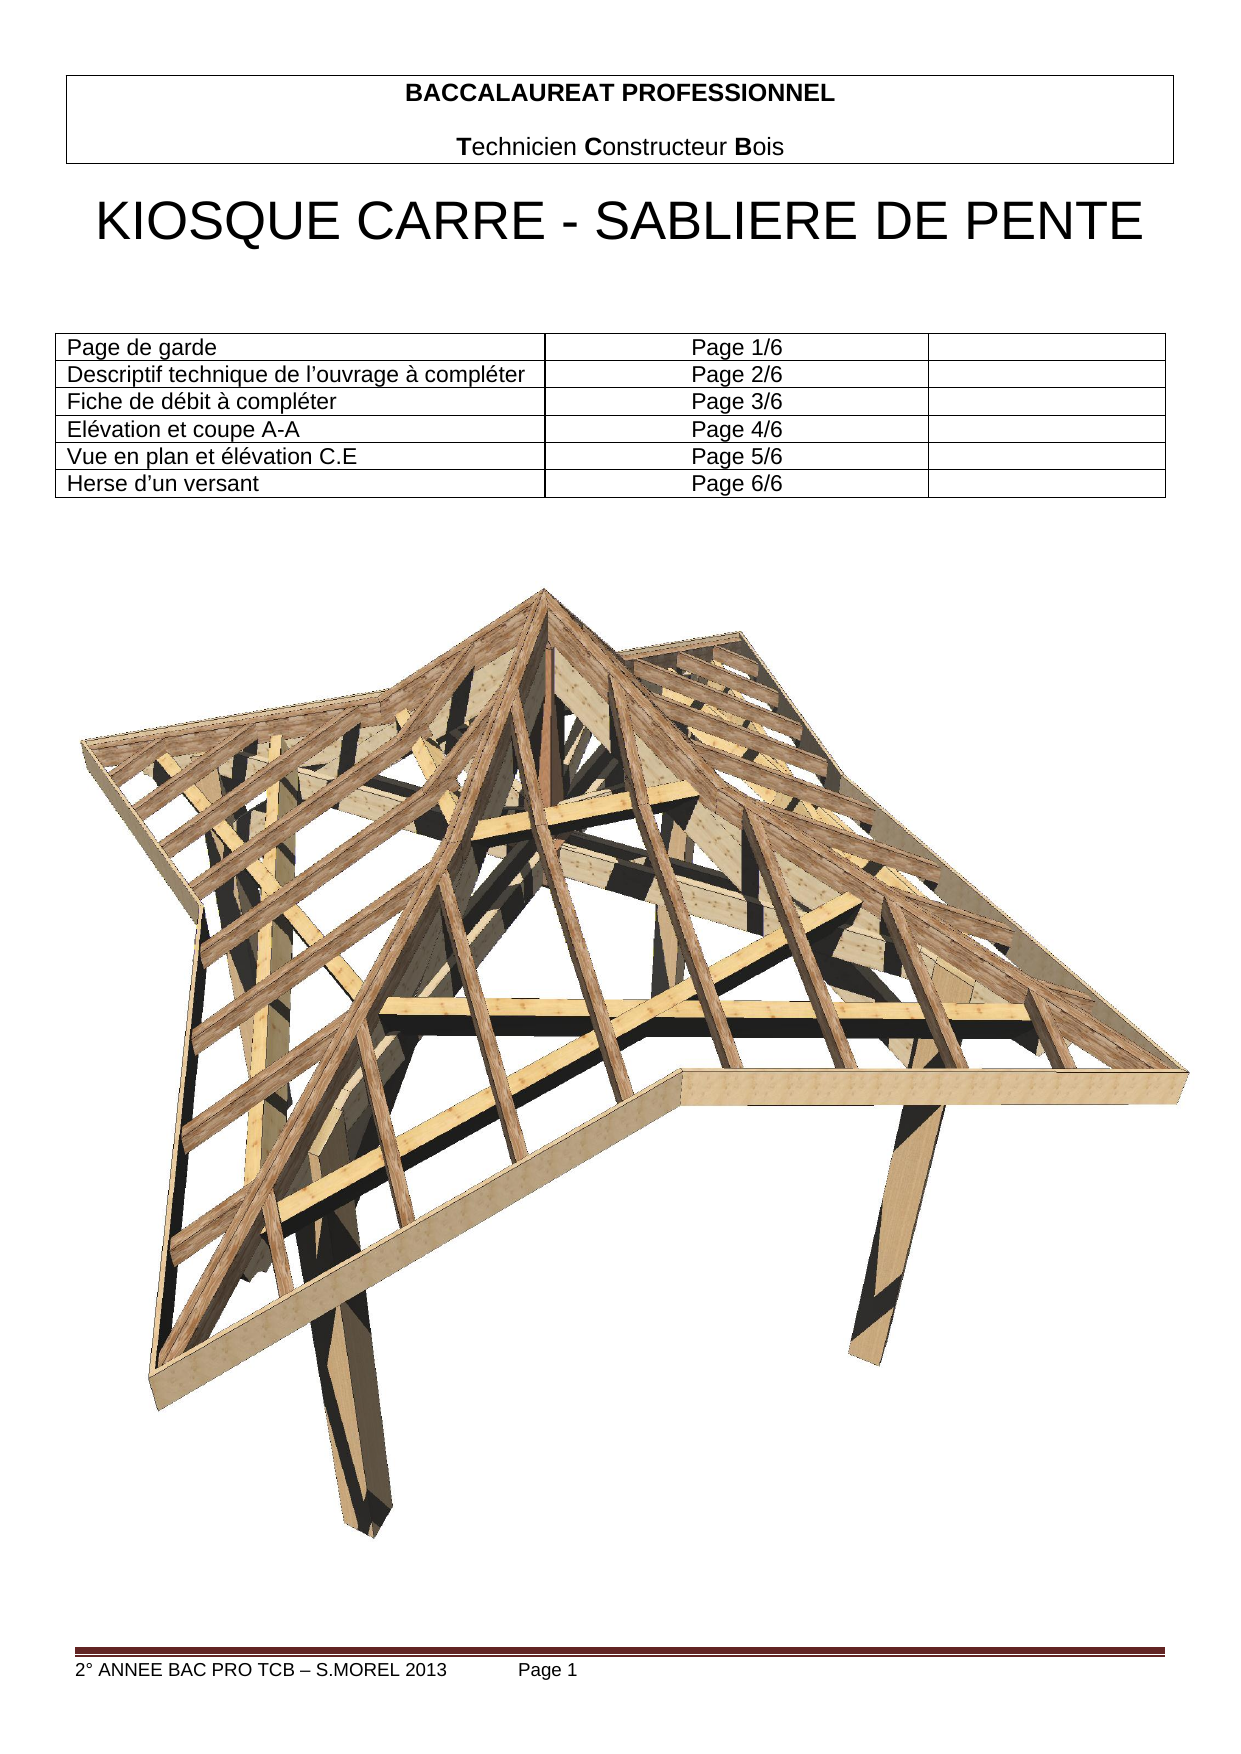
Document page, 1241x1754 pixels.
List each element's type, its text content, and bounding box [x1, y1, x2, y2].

table_cell [929, 388, 1165, 414]
table_header [929, 334, 1165, 360]
table_cell Page 3/6 [546, 388, 928, 414]
table_cell Page 5/6 [546, 443, 928, 469]
table_cell Elévation et coupe A-A [56, 416, 544, 442]
table_cell [929, 361, 1165, 387]
table_cell Vue en plan et élévation C.E [56, 443, 544, 469]
table_cell Page 4/6 [546, 416, 928, 442]
table_cell Page 2/6 [546, 361, 928, 387]
table_cell Fiche de débit à compléter [56, 388, 544, 414]
table_cell Descriptif technique de l’ouvrage à compléter [56, 361, 544, 387]
table_cell [929, 416, 1165, 442]
text BACCALAUREAT PROFESSIONNEL [67, 76, 1173, 107]
table_header Page 1/6 [546, 334, 928, 360]
table_cell [929, 470, 1165, 497]
table_cell [929, 443, 1165, 469]
table_cell Page 6/6 [546, 470, 928, 497]
table_cell Herse d’un versant [56, 470, 544, 497]
text Technicien Constructeur Bois [67, 129, 1173, 163]
picture [72, 569, 1200, 1560]
table_header Page de garde [56, 334, 544, 360]
text KIOSQUE CARRE - SABLIERE DE PENTE [75, 189, 1165, 251]
